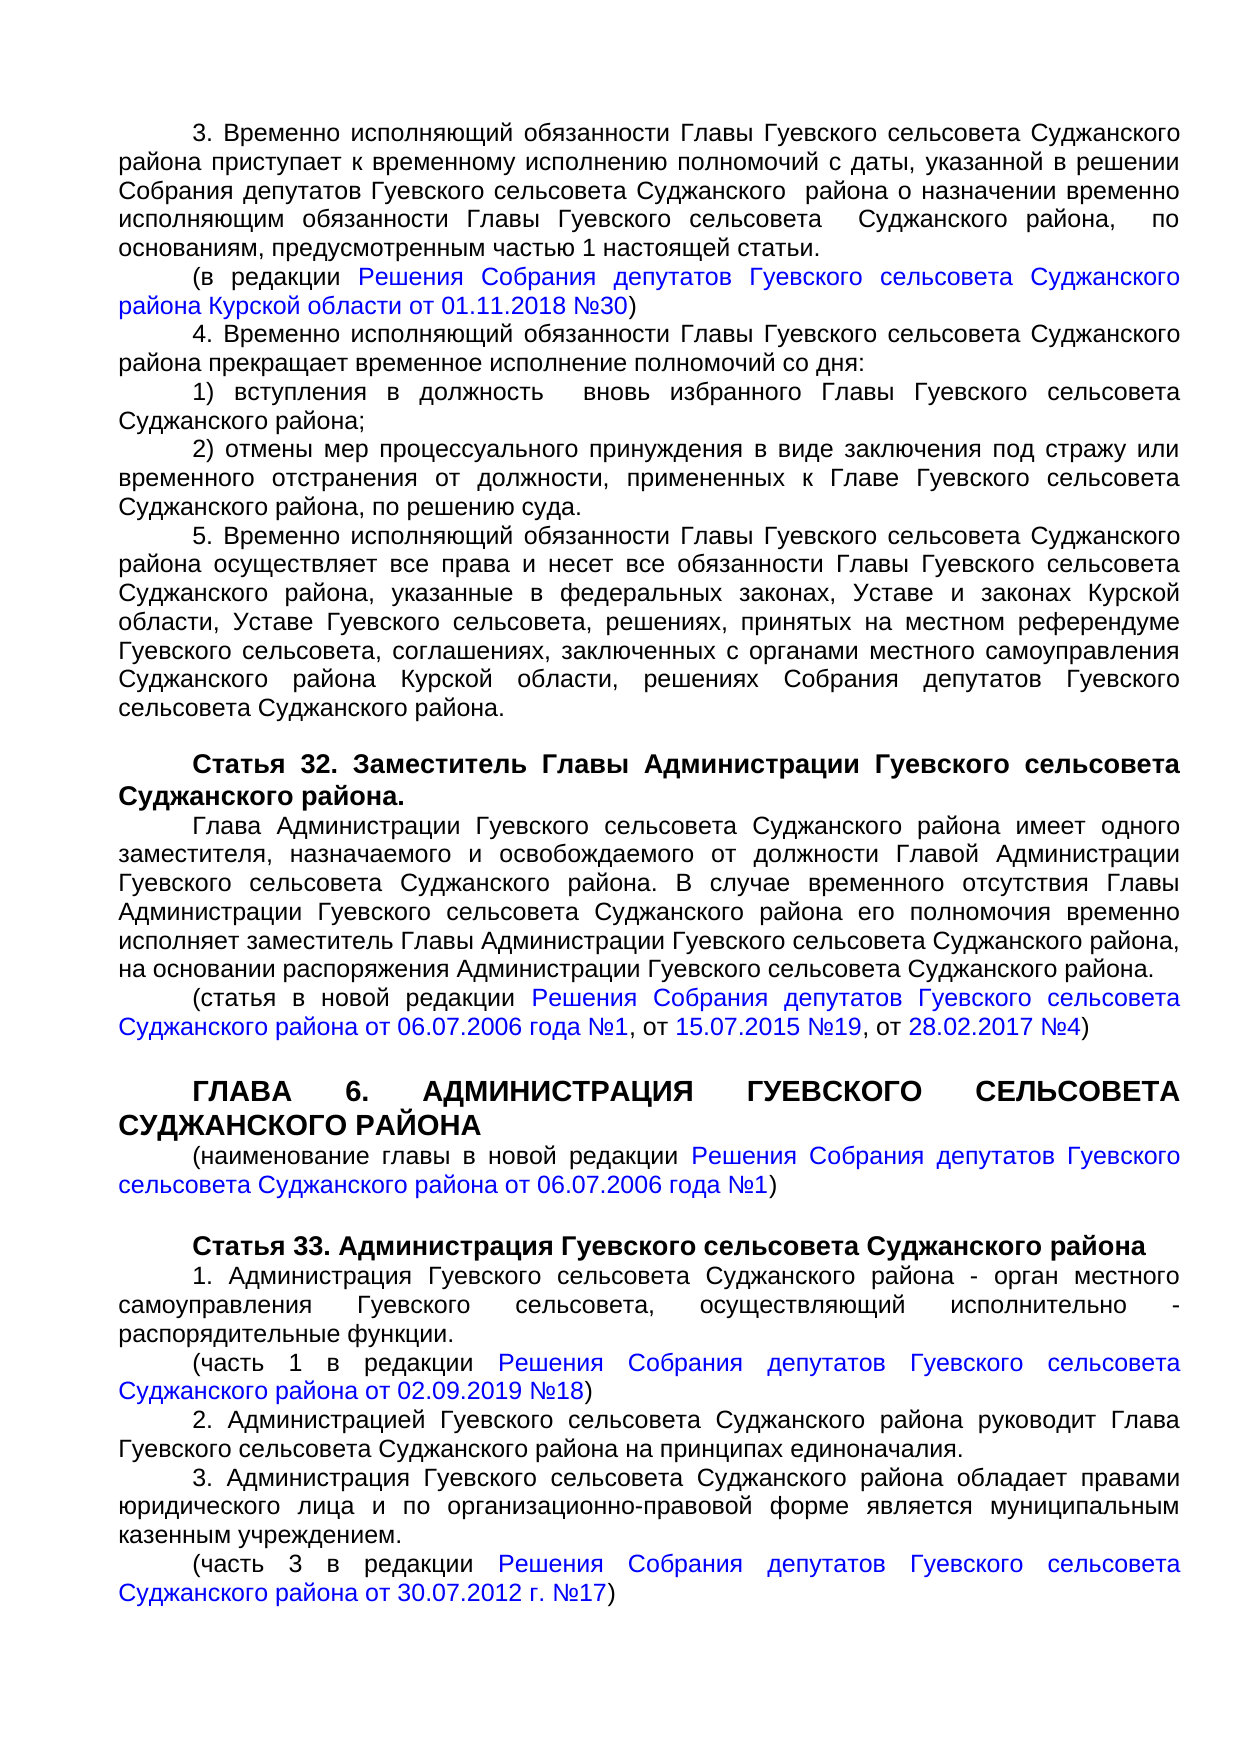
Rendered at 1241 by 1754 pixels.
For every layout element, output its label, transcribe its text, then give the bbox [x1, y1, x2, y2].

text (часть 3 в редакции Решения Собрания депутатов Гуевского сельсовета Суджанского района от 30.07.2012 г. №17) [118, 1549, 1181, 1606]
text (в редакции Решения Собрания депутатов Гуевского сельсовета Суджанского района Курской области от 01.11.2018 №30) [118, 262, 1181, 319]
text (часть 1 в редакции Решения Собрания депутатов Гуевского сельсовета Суджанского района от 02.09.2019 №18) [118, 1348, 1181, 1405]
text Глава Администрации Гуевского сельсовета Суджанского района имеет одного заместителя, назначаемого и освобождаемого от должности Главой Администрации Гуевского сельсовета Суджанского района. В случае временного отсутствия Главы Администрации Гуевского сельсовета Суджанского района его полномочия временно исполняет заместитель Главы Администрации Гуевского сельсовета Суджанского района, на основании распоряжения Администрации Гуевского сельсовета Суджанского района. [118, 811, 1181, 983]
text Статья 32. Заместитель Главы Администрации Гуевского сельсовета Суджанского района. [118, 748, 1181, 811]
text 3. Временно исполняющий обязанности Главы Гуевского сельсовета Суджанского района приступает к временному исполнению полномочий с даты, указанной в решении Собрания депутатов Гуевского сельсовета Суджанского района о назначении временно исполняющим обязанности Главы Гуевского сельсовета Суджанского района, по основаниям, предусмотренным частью 1 настоящей статьи. [118, 118, 1181, 262]
text ГЛАВА 6. АДМИНИСТРАЦИЯ ГУЕВСКОГО СЕЛЬСОВЕТА СУДЖАНСКОГО РАЙОНА [118, 1074, 1181, 1141]
text 1) вступления в должность вновь избранного Главы Гуевского сельсовета Суджанского района; [118, 377, 1181, 434]
text 3. Администрация Гуевского сельсовета Суджанского района обладает правами юридического лица и по организационно-правовой форме является муниципальным казенным учреждением. [118, 1463, 1181, 1549]
text Статья 33. Администрация Гуевского сельсовета Суджанского района [118, 1230, 1181, 1261]
text 5. Временно исполняющий обязанности Главы Гуевского сельсовета Суджанского района осуществляет все права и несет все обязанности Главы Гуевского сельсовета Суджанского района, указанные в федеральных законах, Уставе и законах Курской области, Уставе Гуевского сельсовета, решениях, принятых на местном референдуме Гуевского сельсовета, соглашениях, заключенных с органами местного самоуправления Суджанского района Курской области, решениях Собрания депутатов Гуевского сельсовета Суджанского района. [118, 521, 1181, 722]
text 4. Временно исполняющий обязанности Главы Гуевского сельсовета Суджанского района прекращает временное исполнение полномочий со дня: [118, 319, 1181, 377]
text 2. Администрацией Гуевского сельсовета Суджанского района руководит Глава Гуевского сельсовета Суджанского района на принципах единоначалия. [118, 1405, 1181, 1463]
text 2) отмены мер процессуального принуждения в виде заключения под стражу или временного отстранения от должности, примененных к Главе Гуевского сельсовета Суджанского района, по решению суда. [118, 434, 1181, 521]
text (статья в новой редакции Решения Собрания депутатов Гуевского сельсовета Суджанского района от 06.07.2006 года №1, от 15.07.2015 №19, от 28.02.2017 №4) [118, 983, 1181, 1041]
text (наименование главы в новой редакции Решения Собрания депутатов Гуевского сельсовета Суджанского района от 06.07.2006 года №1) [118, 1141, 1181, 1199]
text 1. Администрация Гуевского сельсовета Суджанского района - орган местного самоуправления Гуевского сельсовета, осуществляющий исполнительно - распорядительные функции. [118, 1261, 1181, 1348]
